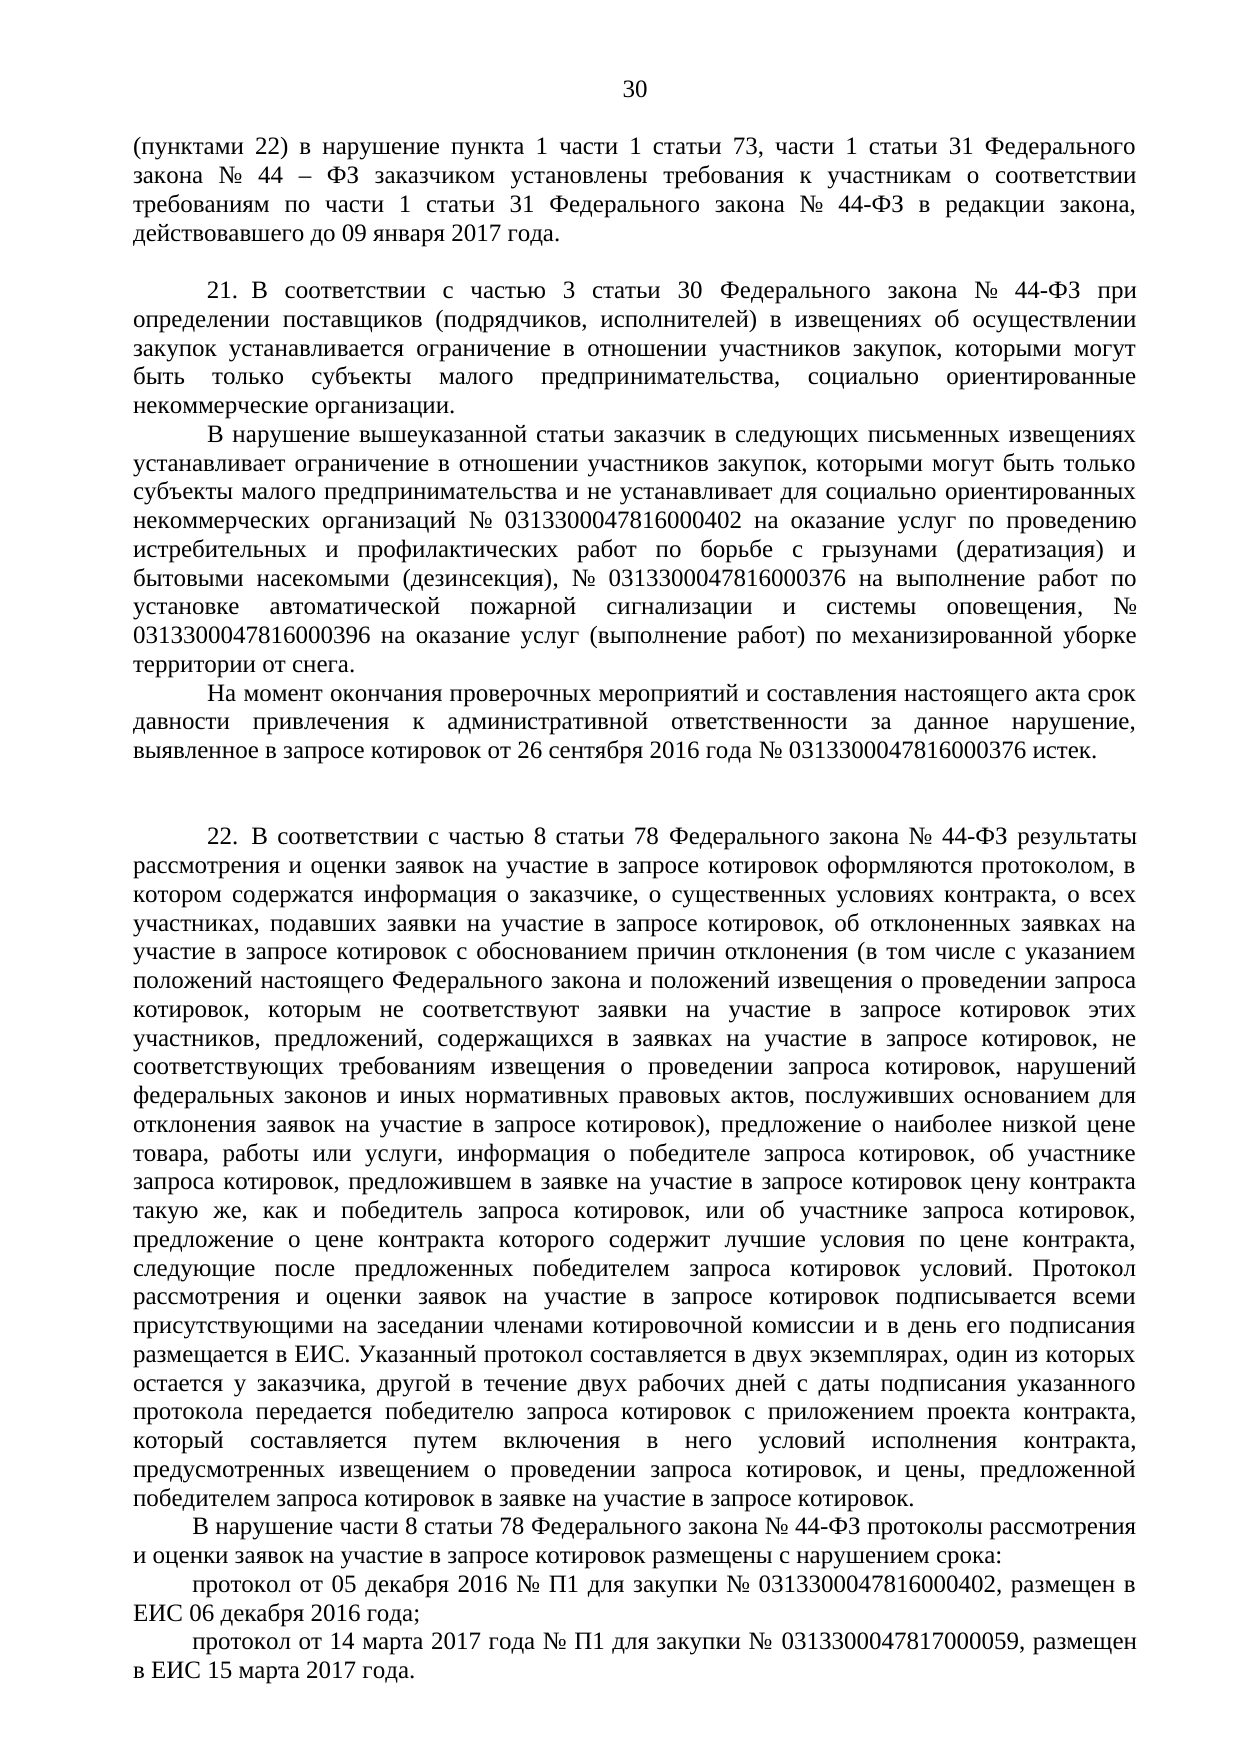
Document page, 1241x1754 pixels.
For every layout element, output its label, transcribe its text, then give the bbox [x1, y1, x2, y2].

text протокол от 14 марта 2017 года № П1 для закупки № 0313300047817000059, размещен в ЕИС 15 марта 2017 года. [133, 1626, 1137, 1684]
text В нарушение части 8 статьи 78 Федерального закона № 44-ФЗ протоколы рассмотрения и оценки заявок на участие в запросе котировок размещены с нарушением срока: [133, 1511, 1137, 1569]
text протокол от 05 декабря 2016 № П1 для закупки № 0313300047816000402, размещен в ЕИС 06 декабря 2016 года; [133, 1569, 1137, 1626]
list В соответствии с частью 3 статьи 30 Федерального закона № 44-ФЗ при определении поставщиков (подрядчиков, исполнителей) в извещениях об осуществлении закупок устанавливается ограничение в отношении участников закупок, которыми могут быть только субъекты малого предпринимательства, социально ориентированные некоммерческие организации. [133, 275, 1137, 419]
text На момент окончания проверочных мероприятий и составления настоящего акта срок давности привлечения к административной ответственности за данное нарушение, выявленное в запросе котировок от 26 сентября 2016 года № 0313300047816000376 истек. [133, 678, 1137, 764]
text В нарушение вышеуказанной статьи заказчик в следующих письменных извещениях устанавливает ограничение в отношении участников закупок, которыми могут быть только субъекты малого предпринимательства и не устанавливает для социально ориентированных некоммерческих организаций № 0313300047816000402 на оказание услуг по проведению истребительных и профилактических работ по борьбе с грызунами (дератизация) и бытовыми насекомыми (дезинсекция), № 0313300047816000376 на выполнение работ по установке автоматической пожарной сигнализации и системы оповещения, № 0313300047816000396 на оказание услуг (выполнение работ) по механизированной уборке территории от снега. [133, 419, 1137, 678]
list В соответствии с частью 8 статьи 78 Федерального закона № 44-ФЗ результаты рассмотрения и оценки заявок на участие в запросе котировок оформляются протоколом, в котором содержатся информация о заказчике, о существенных условиях контракта, о всех участниках, подавших заявки на участие в запросе котировок, об отклоненных заявках на участие в запросе котировок с обоснованием причин отклонения (в том числе с указанием положений настоящего Федерального закона и положений извещения о проведении запроса котировок, которым не соответствуют заявки на участие в запросе котировок этих участников, предложений, содержащихся в заявках на участие в запросе котировок, не соответствующих требованиям извещения о проведении запроса котировок, нарушений федеральных законов и иных нормативных правовых актов, послуживших основанием для отклонения заявок на участие в запросе котировок), предложение о наиболее низкой цене товара, работы или услуги, информация о победителе запроса котировок, об участнике запроса котировок, предложившем в заявке на участие в запросе котировок цену контракта такую же, как и победитель запроса котировок, или об участнике запроса котировок, предложение о цене контракта которого содержит лучшие условия по цене контракта, следующие после предложенных победителем запроса котировок условий. Протокол рассмотрения и оценки заявок на участие в запросе котировок подписывается всеми присутствующими на заседании членами котировочной комиссии и в день его подписания размещается в ЕИС. Указанный протокол составляется в двух экземплярах, один из которых остается у заказчика, другой в течение двух рабочих дней с даты подписания указанного протокола передается победителю запроса котировок с приложением проекта контракта, который составляется путем включения в него условий исполнения контракта, предусмотренных извещением о проведении запроса котировок, и цены, предложенной победителем запроса котировок в заявке на участие в запросе котировок. [133, 821, 1137, 1511]
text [133, 131, 1137, 246]
